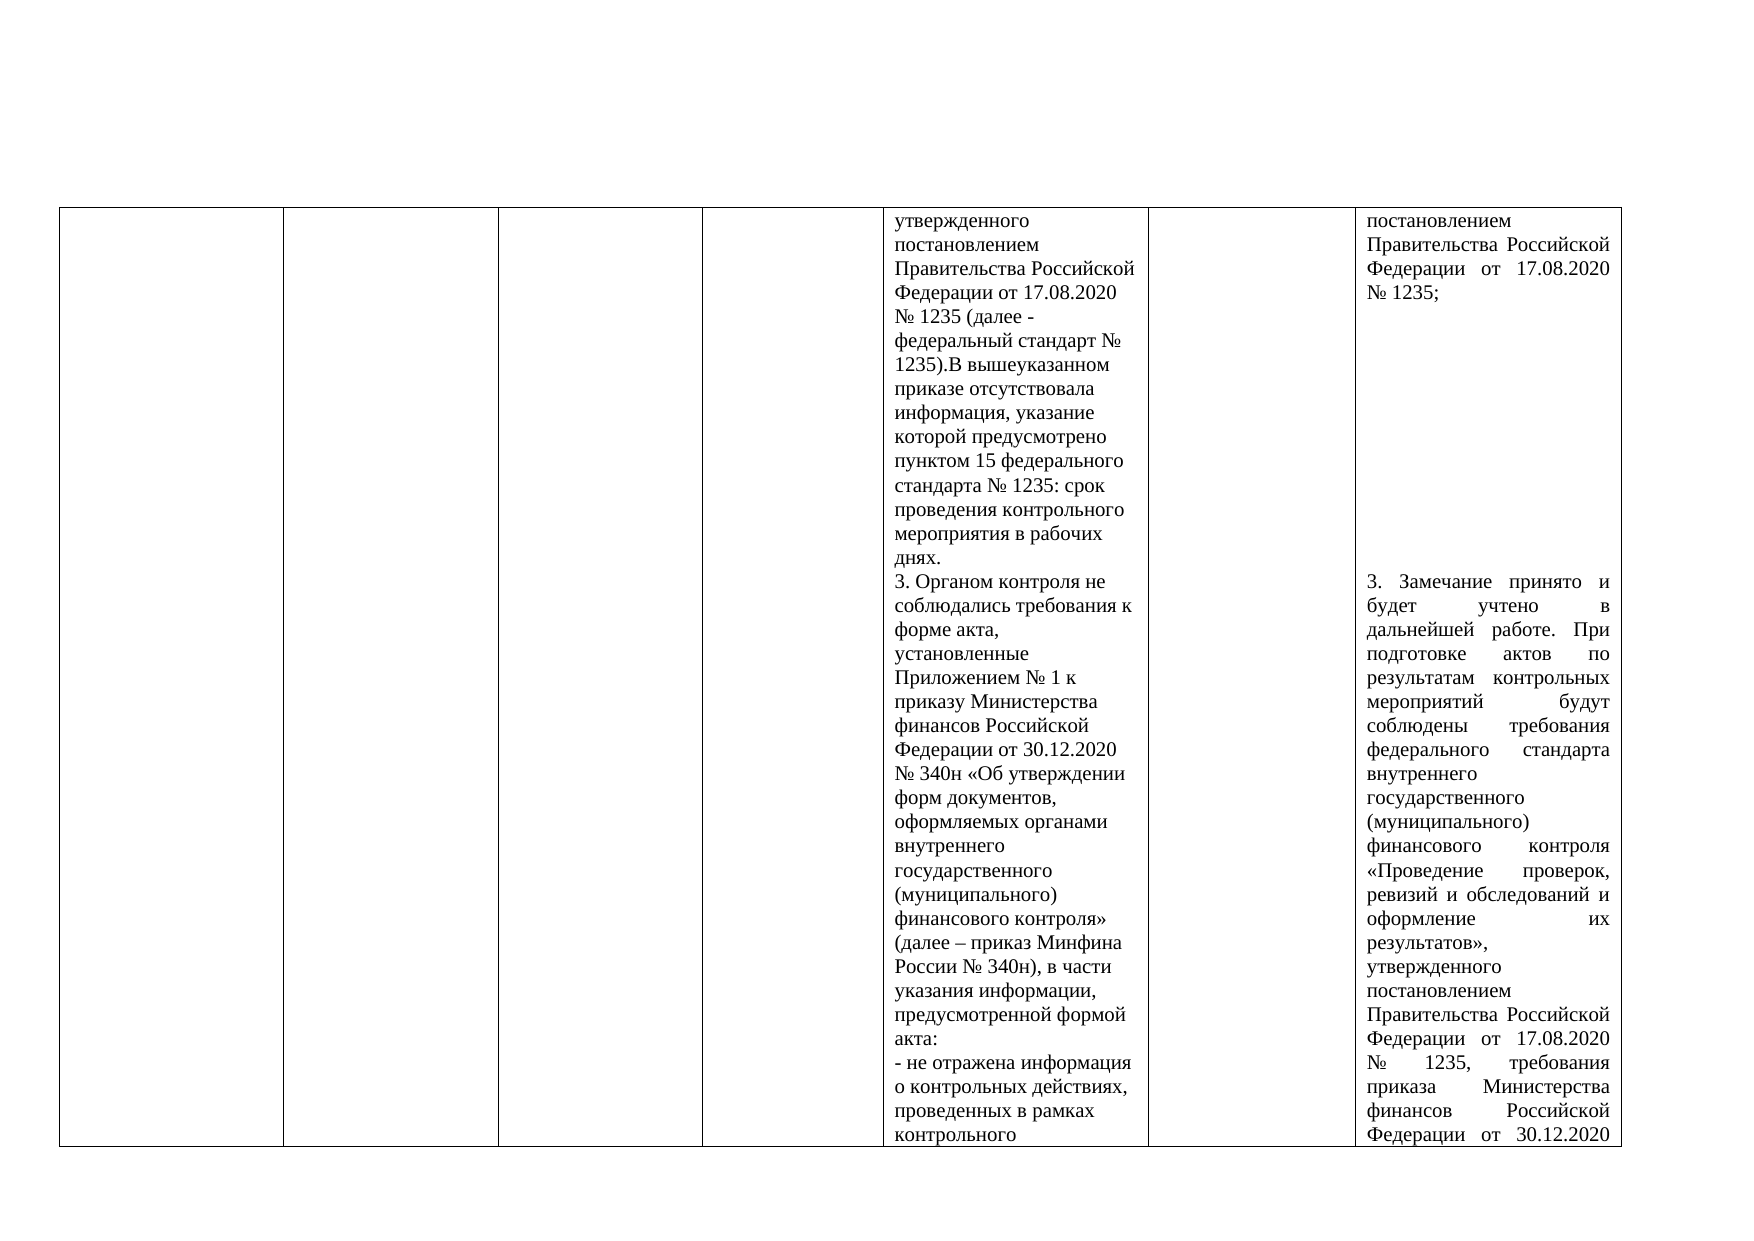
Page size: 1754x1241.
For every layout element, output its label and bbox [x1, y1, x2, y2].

table_cell [884, 208, 1148, 1146]
table_cell [1149, 208, 1355, 1146]
table_cell [284, 208, 498, 1146]
table_cell [499, 208, 702, 1146]
table_cell [1356, 208, 1621, 1146]
table_cell [703, 208, 883, 1146]
table_cell [60, 208, 283, 1146]
